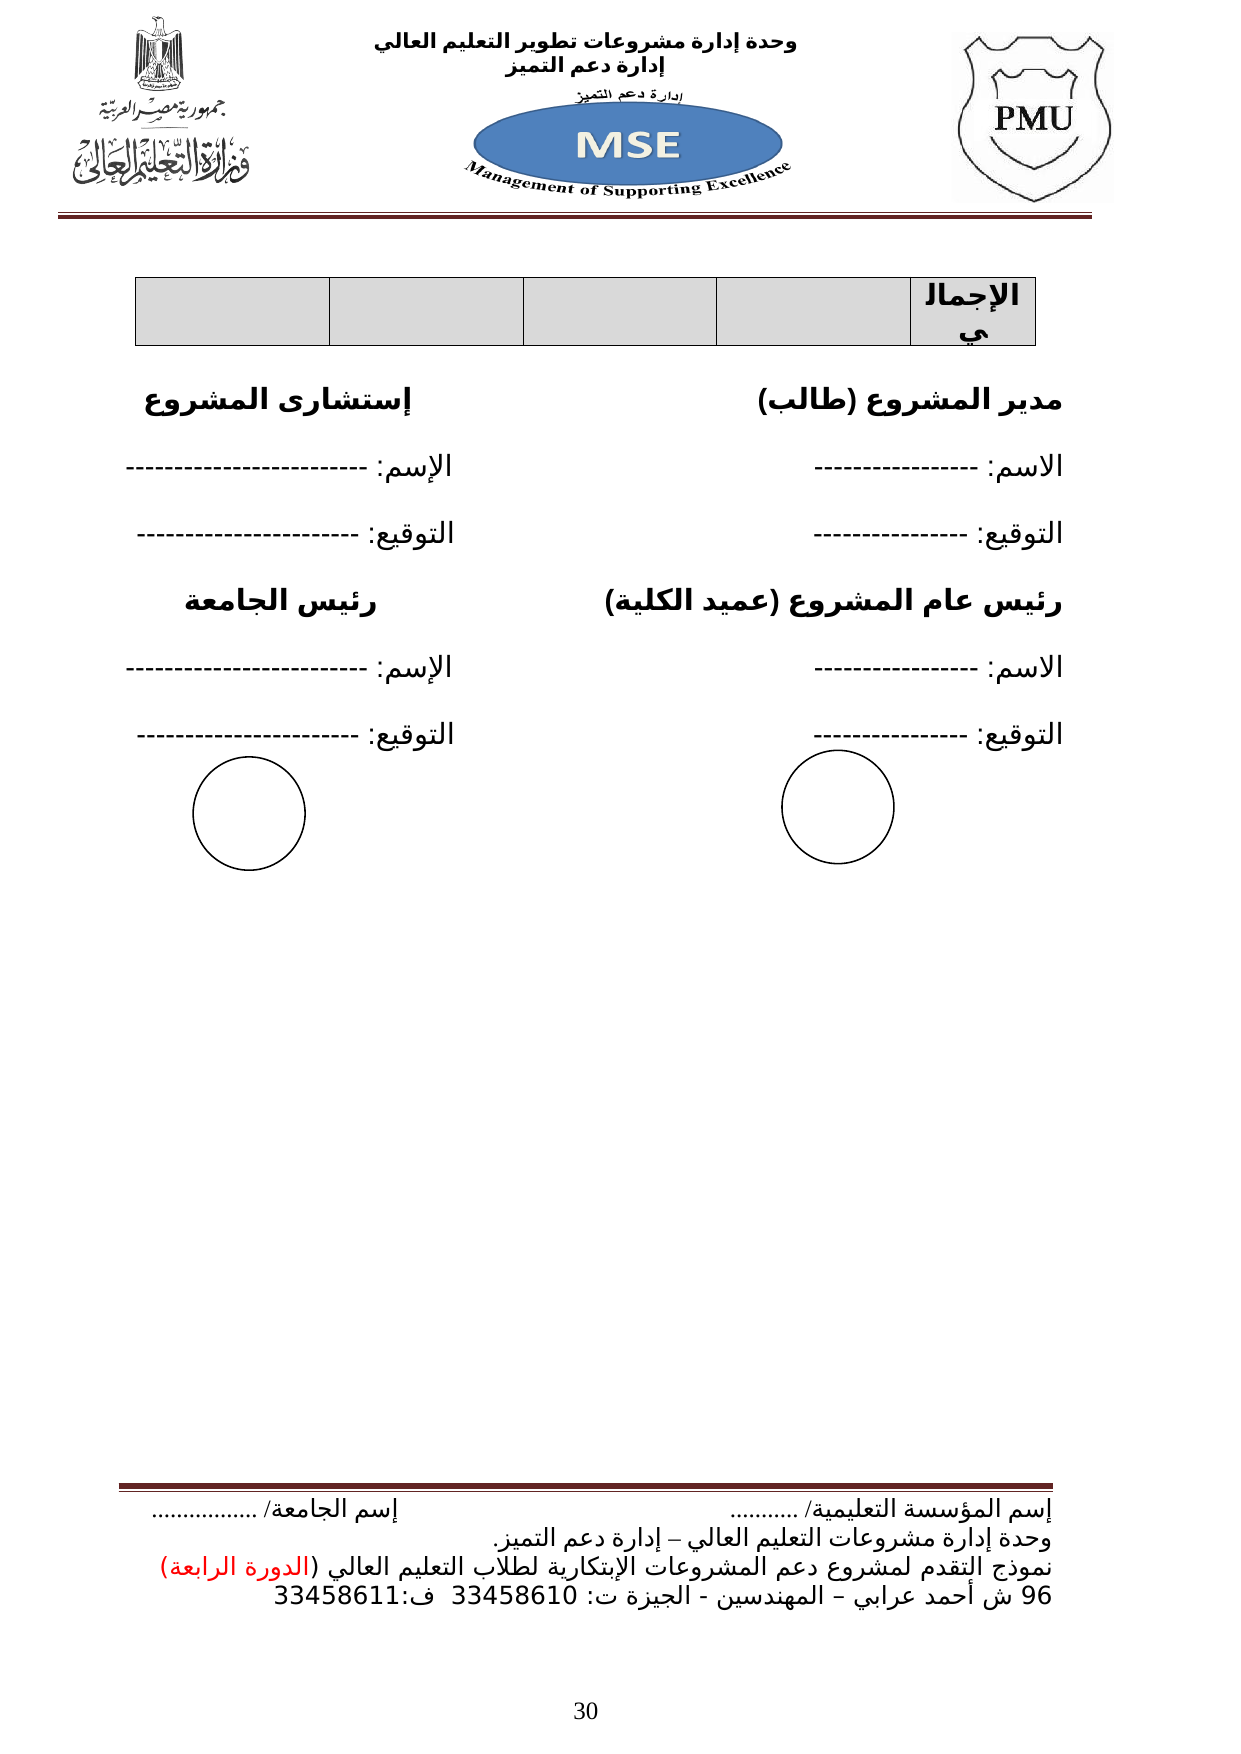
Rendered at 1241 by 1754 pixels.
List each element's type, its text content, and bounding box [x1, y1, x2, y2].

table_cell [330, 278, 523, 345]
text رئيس عام المشروع (عميد الكلية) رئيس الجامعة [118, 583, 1063, 617]
text التوقيع: ---------------- التوقيع: ----------------------- [118, 717, 1063, 751]
picture [447, 77, 812, 212]
table_cell [524, 278, 716, 345]
text الاسم: ----------------- الإسم: ------------------------- [118, 650, 1063, 684]
picture [951, 32, 1115, 203]
table_cell الإجمالي [911, 278, 1035, 345]
table_cell [717, 278, 910, 345]
text الاسم: ----------------- الإسم: ------------------------- [118, 449, 1063, 482]
table_cell [136, 278, 329, 345]
text التوقيع: ---------------- التوقيع: ----------------------- [118, 516, 1063, 549]
picture [68, 12, 256, 189]
text مدير المشروع (طالب) إستشارى المشروع [118, 382, 1063, 415]
